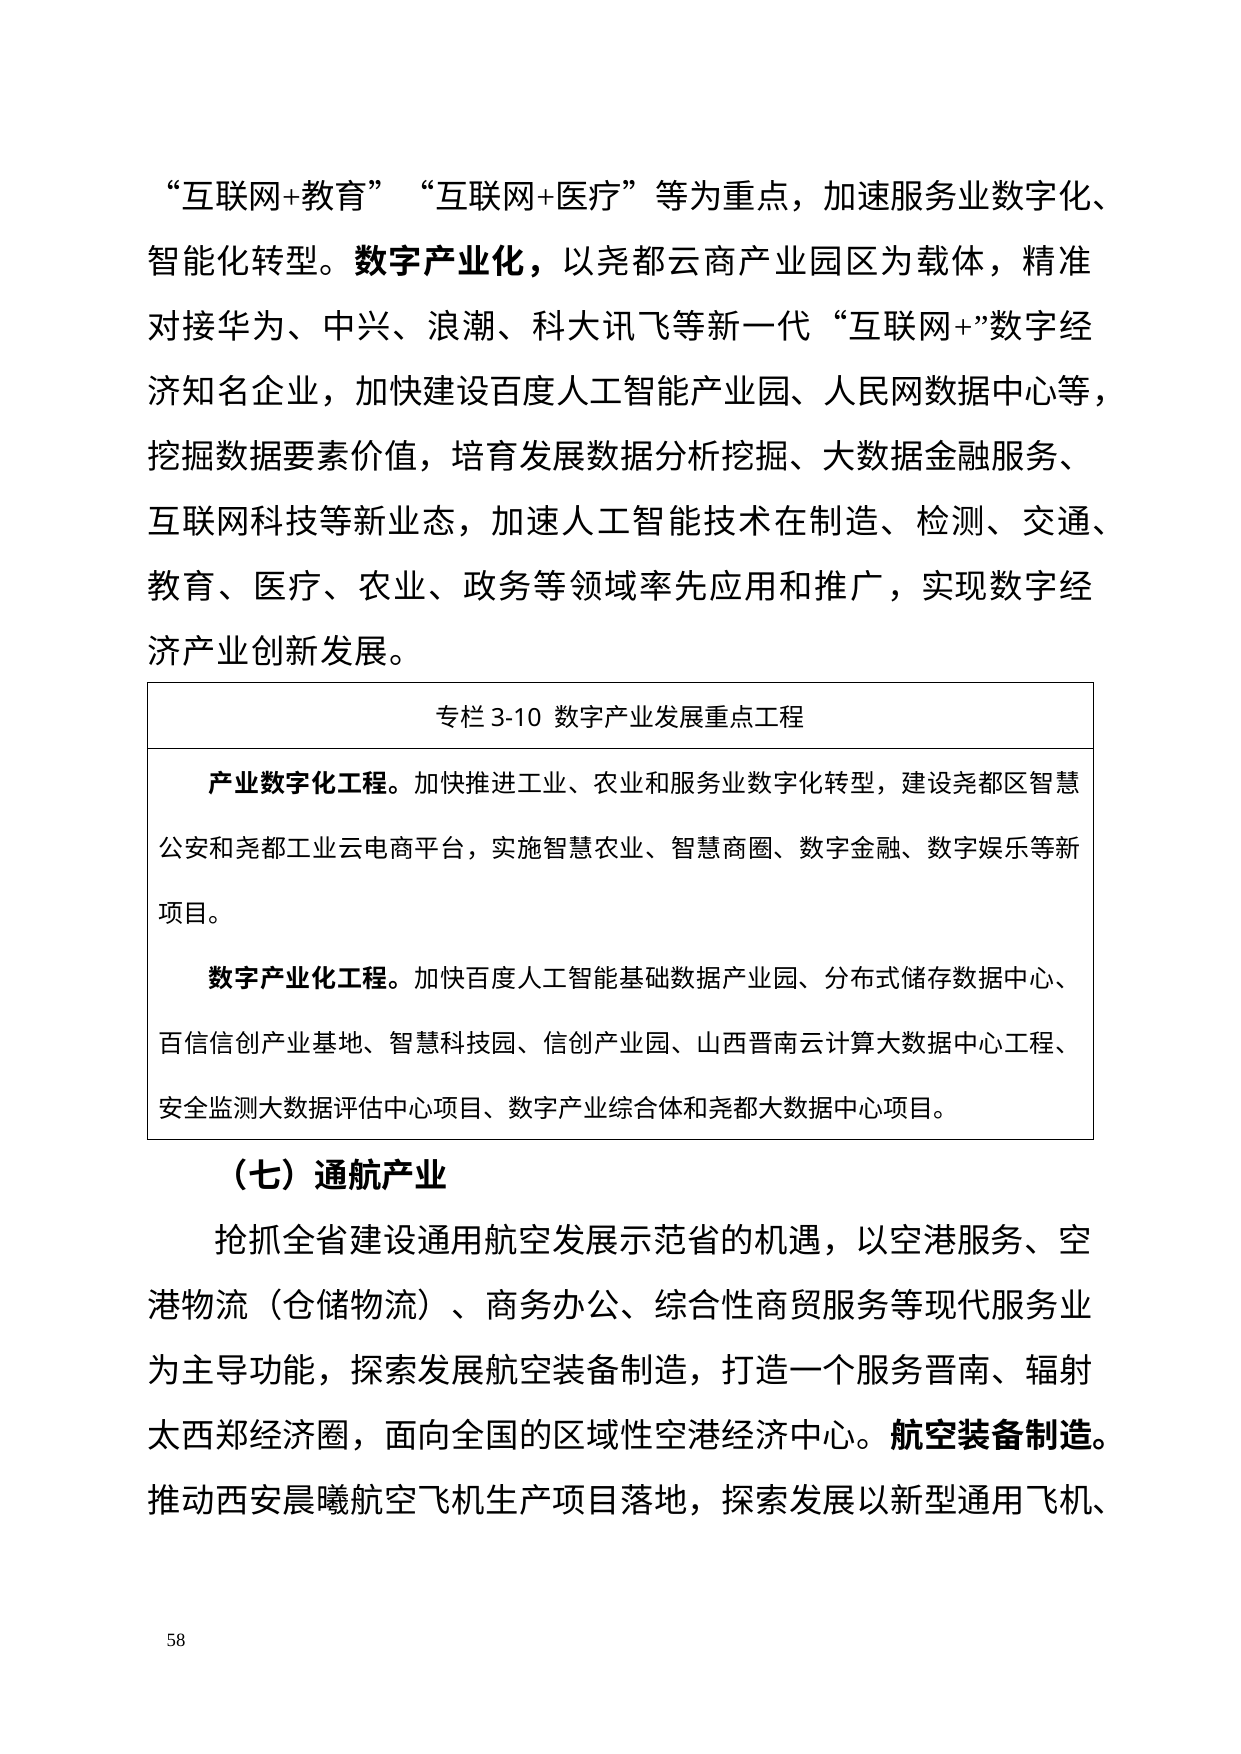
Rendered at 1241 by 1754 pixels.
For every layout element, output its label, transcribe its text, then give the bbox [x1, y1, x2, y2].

table_cell 产业数字化工程。加快推进工业、农业和服务业数字化转型，建设尧都区智慧公安和尧都工业云电商平台，实施智慧农业、智慧商圈、数字金融、数字娱乐等新项目。 数字产业化工程。加快百度人工智能基础数据产业园、分布式储存数据中心、百信信创产业基地、智慧科技园、信创产业园、山西晋南云计算大数据中心工程、安全监测大数据评估中心项目、数字产业综合体和尧都大数据中心项目。 [148, 749, 1093, 1139]
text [148, 1205, 1093, 1530]
table_header 专栏3-10 数字产业发展重点工程 [148, 683, 1093, 748]
text （七）通航产业 [148, 1140, 1093, 1205]
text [148, 162, 1093, 682]
